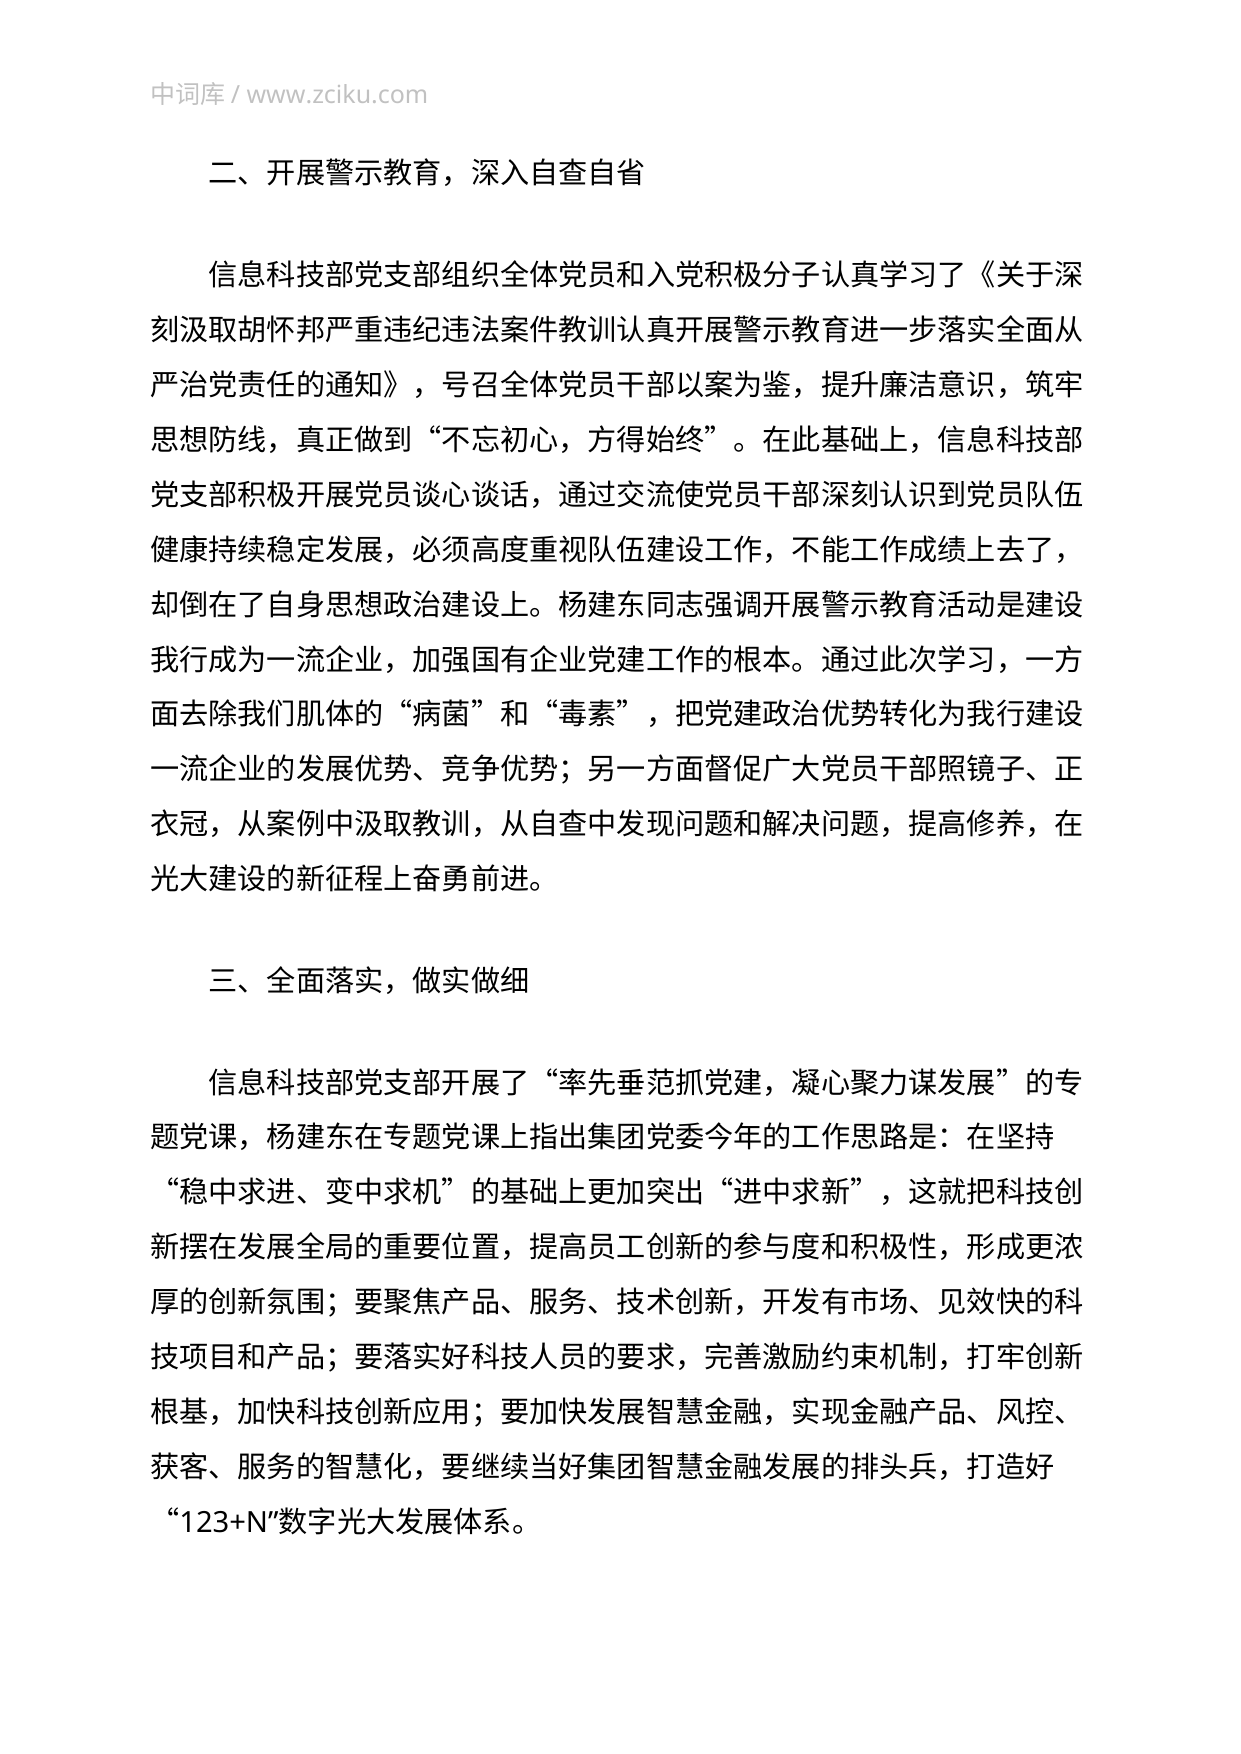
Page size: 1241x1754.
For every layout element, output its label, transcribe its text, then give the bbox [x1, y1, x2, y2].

text 三、全面落实，做实做细 [150, 957, 1090, 1000]
text 信息科技部党支部开展了“率先垂范抓党建，凝心聚力谋发展”的专题党课，杨建东在专题党课上指出集团党委今年的工作思路是：在坚持“稳中求进、变中求机”的基础上更加突出“进中求新”，这就把科技创新摆在发展全局的重要位置，提高员工创新的参与度和积极性，形成更浓厚的创新氛围；要聚焦产品、服务、技术创新，开发有市场、见效快的科技项目和产品；要落实好科技人员的要求，完善激励约束机制，打牢创新根基，加快科技创新应用；要加快发展智慧金融，实现金融产品、风控、获客、服务的智慧化，要继续当好集团智慧金融发展的排头兵，打造好“123+N”数字光大发展体系。 [150, 1059, 1090, 1541]
text 信息科技部党支部组织全体党员和入党积极分子认真学习了《关于深刻汲取胡怀邦严重违纪违法案件教训认真开展警示教育进一步落实全面从严治党责任的通知》，号召全体党员干部以案为鉴，提升廉洁意识，筑牢思想防线，真正做到“不忘初心，方得始终”。在此基础上，信息科技部党支部积极开展党员谈心谈话，通过交流使党员干部深刻认识到党员队伍健康持续稳定发展，必须高度重视队伍建设工作，不能工作成绩上去了，却倒在了自身思想政治建设上。杨建东同志强调开展警示教育活动是建设我行成为一流企业，加强国有企业党建工作的根本。通过此次学习，一方面去除我们肌体的“病菌”和“毒素”，把党建政治优势转化为我行建设一流企业的发展优势、竞争优势；另一方面督促广大党员干部照镜子、正衣冠，从案例中汲取教训，从自查中发现问题和解决问题，提高修养，在光大建设的新征程上奋勇前进。 [150, 252, 1090, 898]
text 二、开展警示教育，深入自查自省 [150, 150, 1090, 192]
